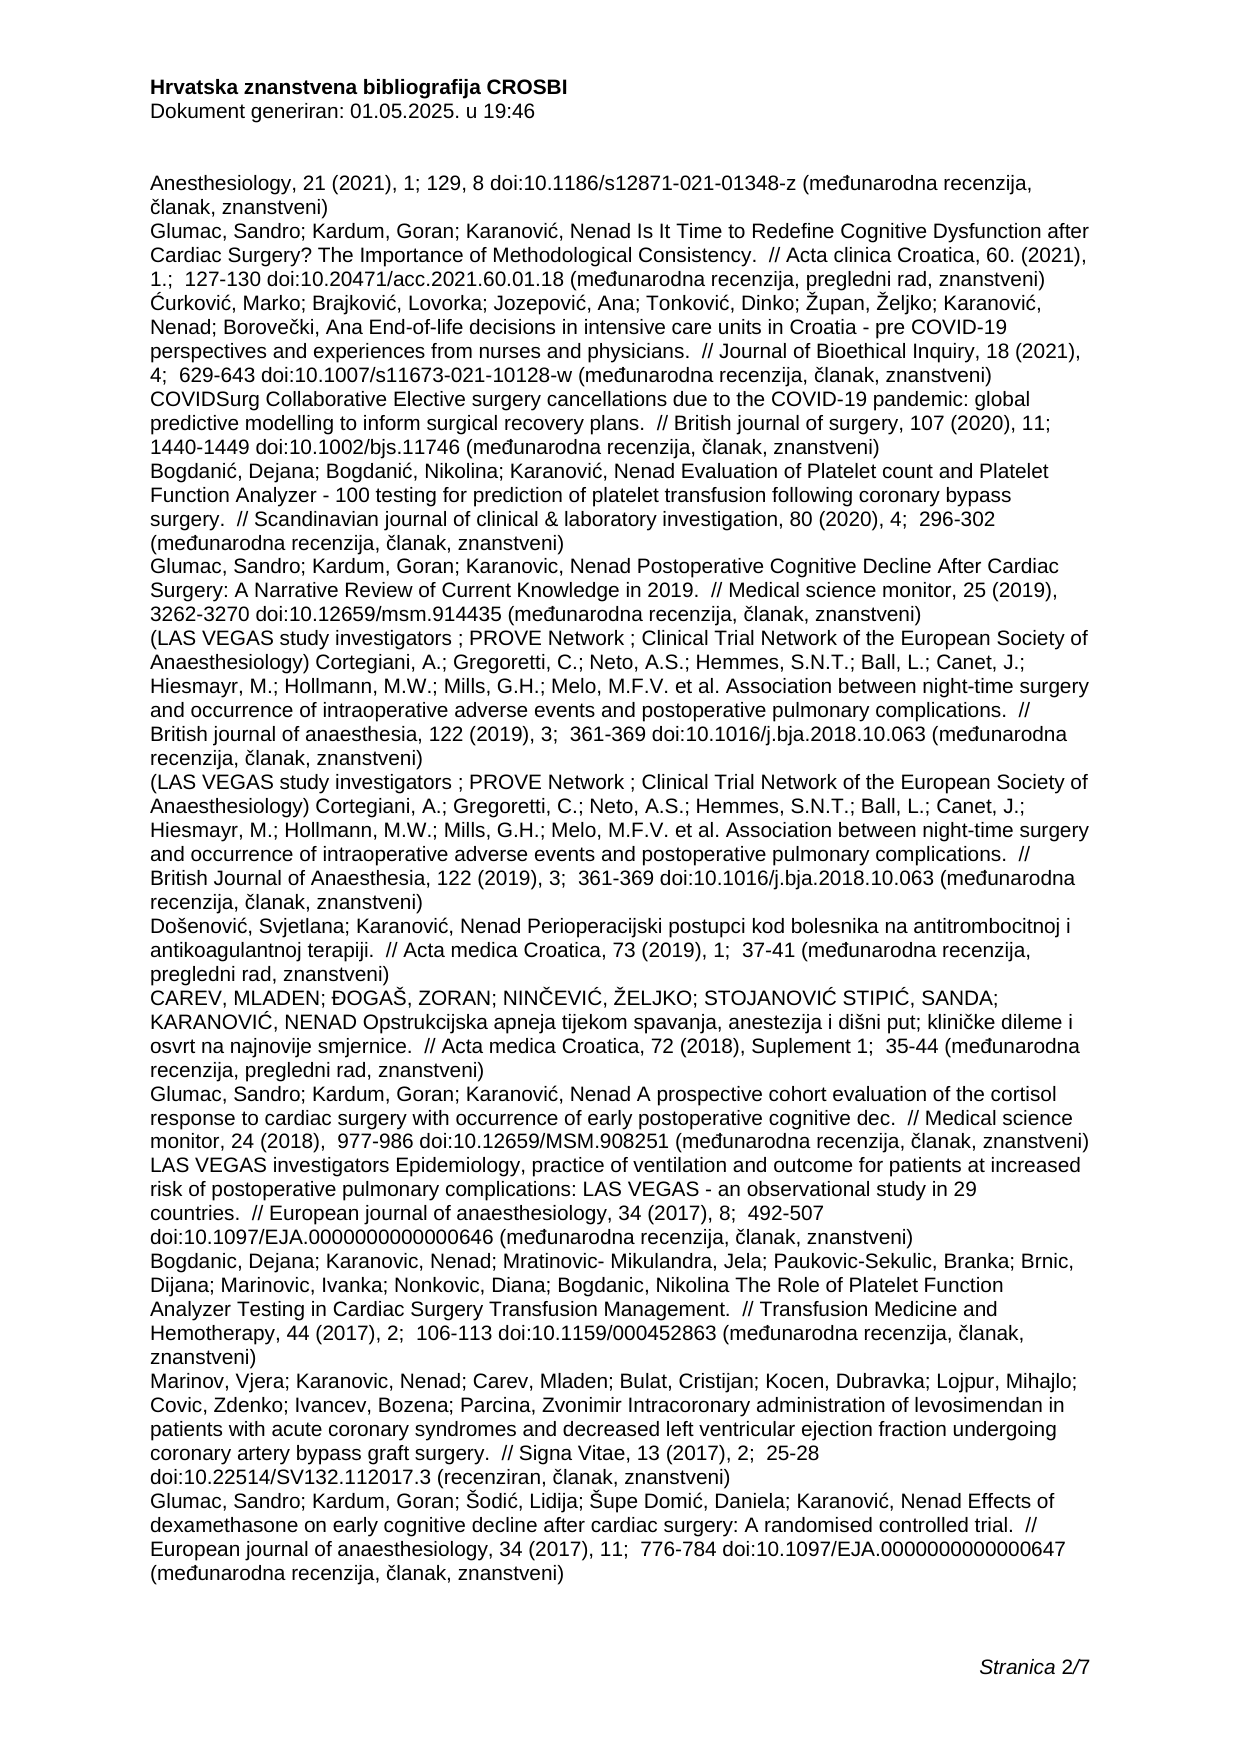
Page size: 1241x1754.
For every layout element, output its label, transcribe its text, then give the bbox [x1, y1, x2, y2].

text Marinov, Vjera; Karanovic, Nenad; Carev, Mladen; Bulat, Cristijan; Kocen, Dubravka; Lojpur, Mihajlo; Covic, Zdenko; Ivancev, Bozena; Parcina, Zvonimir [150, 1369, 1090, 1489]
text (LAS VEGAS study investigators ; PROVE Network ; Clinical Trial Network of the European Society of Anaesthesiology) Cortegiani, A.; Gregoretti, C.; Neto, A.S.; Hemmes, S.N.T.; Ball, L.; Canet, J.; Hiesmayr, M.; Hollmann, M.W.; Mills, G.H.; Melo, M.F.V. et al. [150, 770, 1090, 914]
text (LAS VEGAS study investigators ; PROVE Network ; Clinical Trial Network of the European Society of Anaesthesiology) Cortegiani, A.; Gregoretti, C.; Neto, A.S.; Hemmes, S.N.T.; Ball, L.; Canet, J.; Hiesmayr, M.; Hollmann, M.W.; Mills, G.H.; Melo, M.F.V. et al. [150, 626, 1090, 770]
text Došenović, Svjetlana; Karanović, Nenad [150, 914, 1090, 986]
text COVIDSurg Collaborative [150, 387, 1090, 458]
text LAS VEGAS investigators [150, 1153, 1090, 1249]
text Ćurković, Marko; Brajković, Lovorka; Jozepović, Ana; Tonković, Dinko; Župan, Željko; Karanović, Nenad; Borovečki, Ana [150, 291, 1090, 387]
text Glumac, Sandro; Kardum, Goran; Karanović, Nenad [150, 1081, 1090, 1153]
text Glumac, Sandro; Kardum, Goran; Karanović, Nenad [150, 219, 1090, 291]
text CAREV, MLADEN; ĐOGAŠ, ZORAN; NINČEVIĆ, ŽELJKO; STOJANOVIĆ STIPIĆ, SANDA; KARANOVIĆ, NENAD [150, 986, 1090, 1081]
text Bogdanic, Dejana; Karanovic, Nenad; Mratinovic- Mikulandra, Jela; Paukovic-Sekulic, Branka; Brnic, Dijana; Marinovic, Ivanka; Nonkovic, Diana; Bogdanic, Nikolina [150, 1249, 1090, 1369]
text Glumac, Sandro; Kardum, Goran; Karanovic, Nenad [150, 554, 1090, 626]
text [150, 171, 1090, 219]
text Bogdanić, Dejana; Bogdanić, Nikolina; Karanović, Nenad [150, 458, 1090, 554]
text Glumac, Sandro; Kardum, Goran; Šodić, Lidija; Šupe Domić, Daniela; Karanović, Nenad [150, 1489, 1090, 1584]
